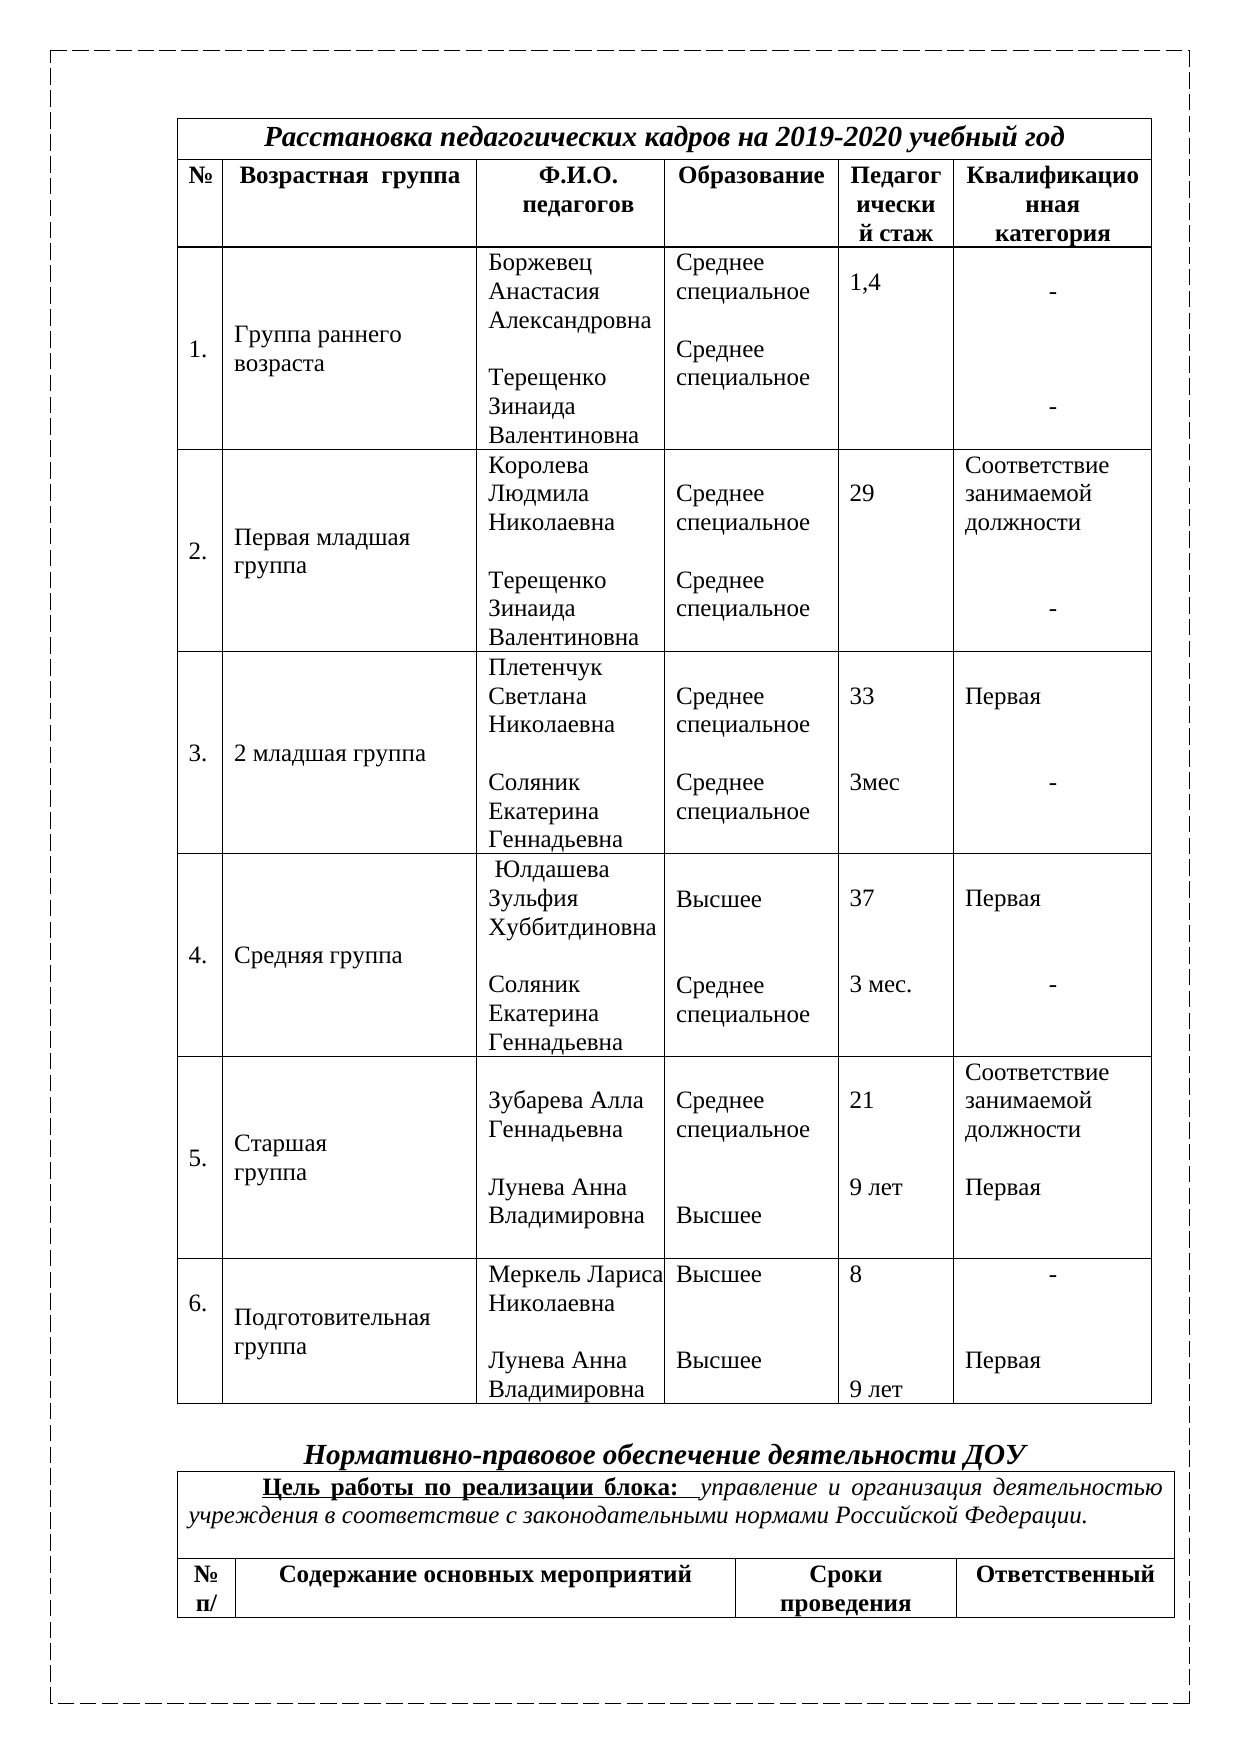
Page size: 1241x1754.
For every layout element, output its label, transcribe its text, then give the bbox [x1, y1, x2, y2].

table_cell 29 [839, 450, 953, 651]
table_cell № п/п [178, 1559, 235, 1617]
table_cell 1,4 [839, 248, 953, 449]
table_cell 8 9 лет [839, 1259, 953, 1403]
table_cell Средняя группа [223, 854, 476, 1056]
table_cell Образование [665, 160, 838, 246]
table_cell Сроки проведения [736, 1559, 956, 1617]
table_cell 4. [178, 854, 222, 1056]
table_header Цель работы по реализации блока: управление и организация деятельностью учреждения в соответствие с законодательными нормами Российской Федерации. [178, 1472, 1174, 1558]
table_cell 2 младшая группа [223, 652, 476, 853]
table_cell Группа раннего возраста [223, 248, 476, 449]
table_cell Юлдашева Зульфия Хуббитдиновна Соляник Екатерина Геннадьевна [477, 854, 664, 1056]
table_cell Меркель Лариса Николаевна Лунева Анна Владимировна [477, 1259, 664, 1403]
table_cell Подготовительная группа [223, 1259, 476, 1403]
table_cell 6. [178, 1259, 222, 1403]
table_cell Среднее специальное Среднее специальное [665, 450, 838, 651]
table_cell 21 9 лет [839, 1057, 953, 1258]
table_cell Высшее Высшее [665, 1259, 838, 1403]
table_cell 33 3мес [839, 652, 953, 853]
table_cell Ответственный [957, 1559, 1174, 1617]
table_cell № [178, 160, 222, 246]
table_cell - Первая [954, 1259, 1151, 1403]
table_header Расстановка педагогических кадров на 2019-2020 учебный год [178, 119, 1151, 159]
table_cell 1. [178, 248, 222, 449]
table_cell 37 3 мес. [839, 854, 953, 1056]
table_cell Педагогический стаж [839, 160, 953, 246]
table_cell - - [954, 248, 1151, 449]
table_cell Первая - [954, 652, 1151, 853]
table_cell 5. [178, 1057, 222, 1258]
table_cell Высшее Среднее специальное [665, 854, 838, 1056]
table_cell Боржевец Анастасия Александровна Терещенко Зинаида Валентиновна [477, 248, 664, 449]
table_cell Старшая группа [223, 1057, 476, 1258]
table_cell Первая - [954, 854, 1151, 1056]
table_cell 3. [178, 652, 222, 853]
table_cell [236, 1559, 735, 1617]
table_cell Среднее специальное Высшее [665, 1057, 838, 1258]
table_cell Возрастная группа [223, 160, 476, 246]
table_cell Плетенчук Светлана Николаевна Соляник Екатерина Геннадьевна [477, 652, 664, 853]
table_cell 2. [178, 450, 222, 651]
table_cell Соответствие занимаемой должности - [954, 450, 1151, 651]
table_cell Среднее специальное Среднее специальное [665, 248, 838, 449]
table_cell Королева Людмила Николаевна Терещенко Зинаида Валентиновна [477, 450, 664, 651]
table_cell Первая младшая группа [223, 450, 476, 651]
table_cell Квалификационная категория [954, 160, 1151, 246]
table_cell Среднее специальное Среднее специальное [665, 652, 838, 853]
table_cell Соответствие занимаемой должности Первая [954, 1057, 1151, 1258]
table_cell Ф.И.О. педагогов [477, 160, 664, 246]
table_cell Зубарева Алла Геннадьевна Лунева Анна Владимировна [477, 1057, 664, 1258]
text Нормативно-правовое обеспечение деятельности ДОУ [177, 1437, 1152, 1471]
